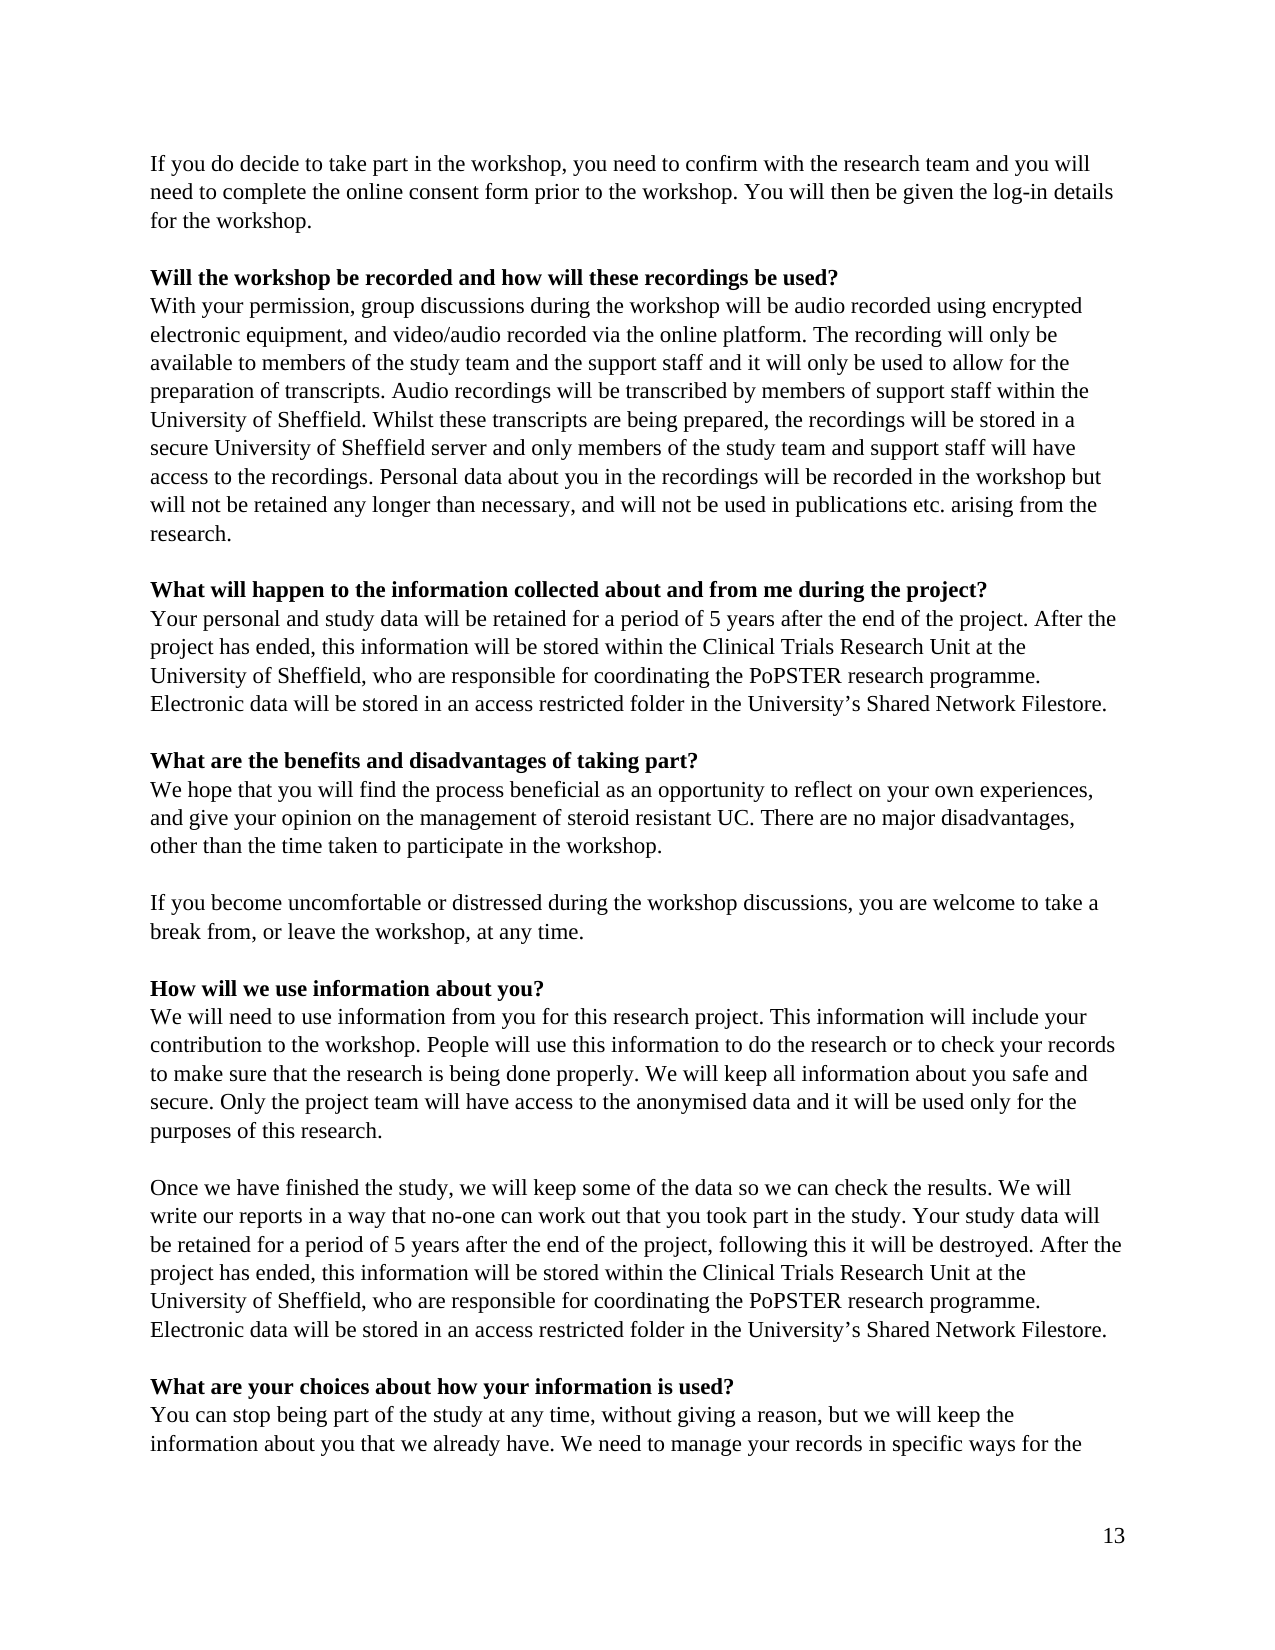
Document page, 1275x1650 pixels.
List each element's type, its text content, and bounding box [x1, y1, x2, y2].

text Will the workshop be recorded and how will these recordings be used? [150, 264, 1125, 290]
text If you do decide to take part in the workshop, you need to confirm with the research team and you will need to complete the online consent form prior to the workshop. You will then be given the log-in details for the workshop. [150, 150, 1125, 233]
text Your personal and study data will be retained for a period of 5 years after the end of the project. After the project has ended, this information will be stored within the Clinical Trials Research Unit at the University of Sheffield, who are responsible for coordinating the PoPSTER research programme. Electronic data will be stored in an access restricted folder in the University’s Shared Network Filestore. [150, 605, 1125, 717]
text What will happen to the information collected about and from me during the project? [150, 577, 1125, 603]
text What are your choices about how your information is used? [150, 1373, 1125, 1399]
text If you become uncomfortable or distressed during the workshop discussions, you are welcome to take a break from, or leave the workshop, at any time. [150, 889, 1125, 944]
text We hope that you will find the process beneficial as an opportunity to reflect on your own experiences, and give your opinion on the management of steroid resistant UC. There are no major disadvantages, other than the time taken to participate in the workshop. [150, 776, 1125, 859]
text Once we have finished the study, we will keep some of the data so we can check the results. We will write our reports in a way that no-one can work out that you took part in the study. Your study data will be retained for a period of 5 years after the end of the project, following this it will be destroyed. After the project has ended, this information will be stored within the Clinical Trials Research Unit at the University of Sheffield, who are responsible for coordinating the PoPSTER research programme. Electronic data will be stored in an access restricted folder in the University’s Shared Network Filestore. [150, 1174, 1125, 1342]
text We will need to use information from you for this research project. This information will include your contribution to the workshop. People will use this information to do the research or to check your records to make sure that the research is being done properly. We will keep all information about you safe and secure. Only the project team will have access to the anonymised data and it will be used only for the purposes of this research. [150, 1003, 1125, 1143]
text What are the benefits and disadvantages of taking part? [150, 747, 1125, 773]
text How will we use information about you? [150, 975, 1125, 1001]
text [150, 1401, 1125, 1456]
text With your permission, group discussions during the workshop will be audio recorded using encrypted electronic equipment, and video/audio recorded via the online platform. The recording will only be available to members of the study team and the support staff and it will only be used to allow for the preparation of transcripts. Audio recordings will be transcribed by members of support staff within the University of Sheffield. Whilst these transcripts are being prepared, the recordings will be stored in a secure University of Sheffield server and only members of the study team and support staff will have access to the recordings. Personal data about you in the recordings will be recorded in the workshop but will not be retained any longer than necessary, and will not be used in publications etc. arising from the research. [150, 292, 1125, 546]
